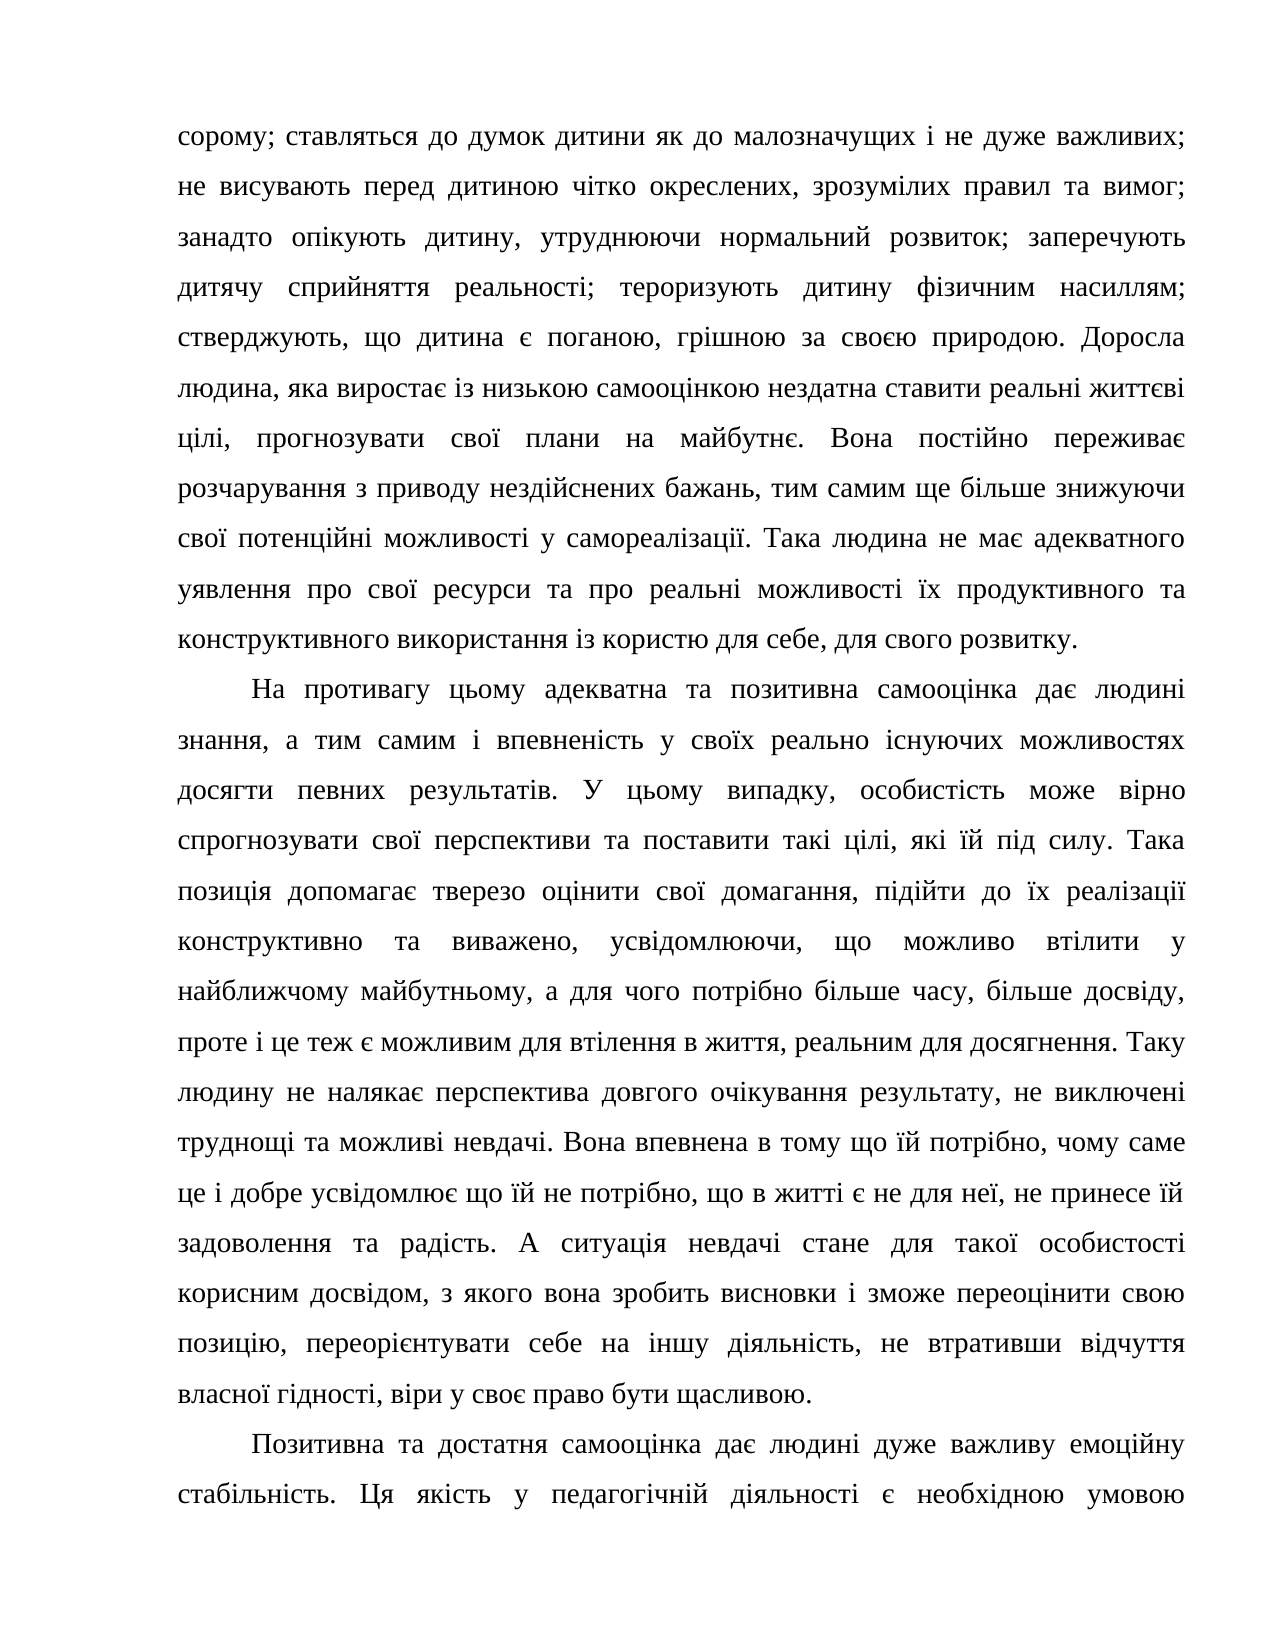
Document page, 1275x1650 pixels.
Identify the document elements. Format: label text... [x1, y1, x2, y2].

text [177, 118, 1186, 655]
text На противагу цьому адекватна та позитивна самооцінка дає людині знання, а тим самим і впевненість у своїх реально існуючих можливостях досягти певних результатів. У цьому випадку, особистість може вірно спрогнозувати свої перспективи та поставити такі цілі, які їй під силу. Така позиція допомагає тверезо оцінити свої домагання, підійти до їх реалізації конструктивно та виважено, усвідомлюючи, що можливо втілити у найближчому майбутньому, а для чого потрібно більше часу, більше досвіду, проте і це теж є можливим для втілення в життя, реальним для досягнення. Таку людину не налякає перспектива довгого очікування результату, не виключені труднощі та можливі невдачі. Вона впевнена в тому що їй потрібно, чому саме це і добре усвідомлює що їй не потрібно, що в житті є не для неї, не принесе їй задоволення та радість. А ситуація невдачі стане для такої особистості корисним досвідом, з якого вона зробить висновки і зможе переоцінити свою позицію, переорієнтувати себе на іншу діяльність, не втративши відчуття власної гідності, віри у своє право бути щасливою. [177, 672, 1186, 1409]
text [177, 1426, 1186, 1510]
